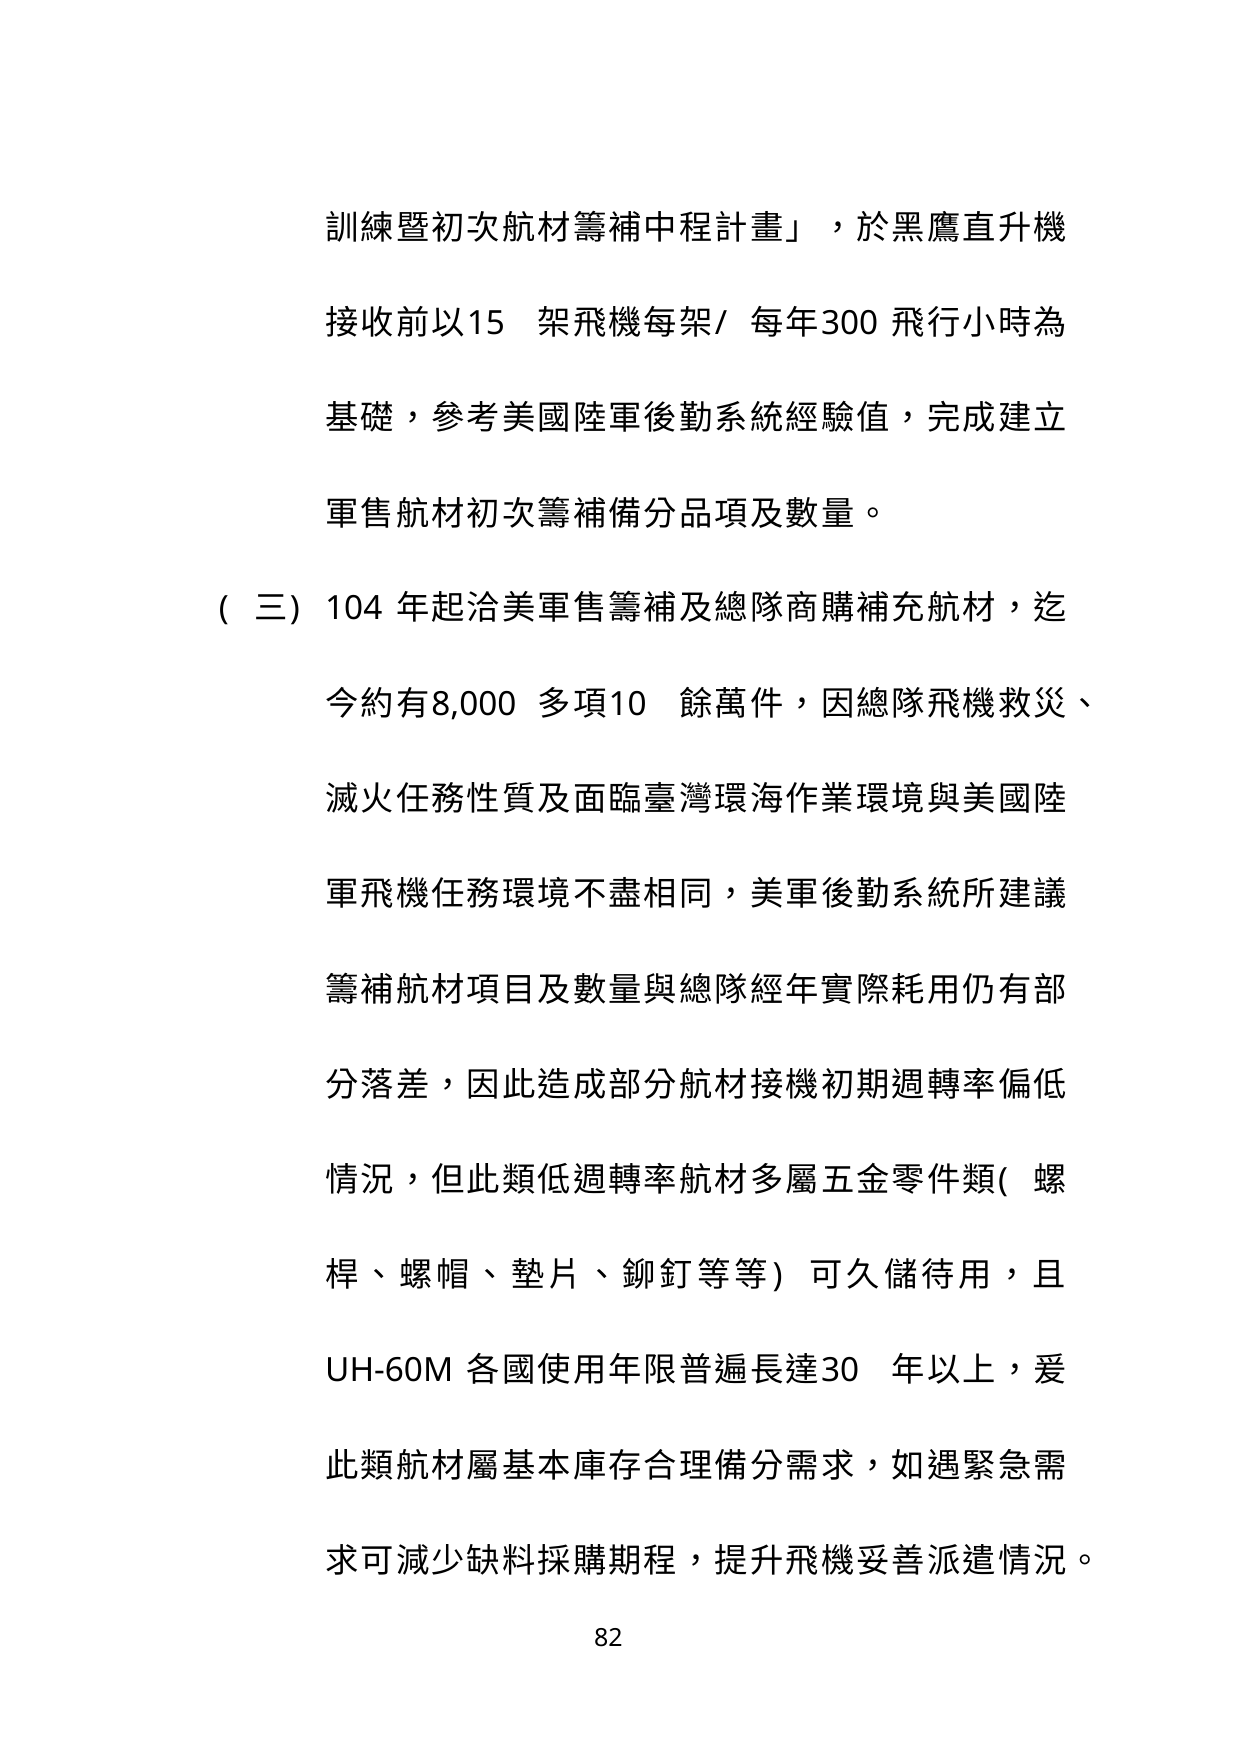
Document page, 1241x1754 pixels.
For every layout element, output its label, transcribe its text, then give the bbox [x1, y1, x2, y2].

subtitle 104年起洽美軍售籌補及總隊商購補充航材，迄今約有8,000多項10餘萬件，因總隊飛機救災、滅火任務性質及面臨臺灣環海作業環境與美國陸軍飛機任務環境不盡相同，美軍後勤系統所建議籌補航材項目及數量與總隊經年實際耗用仍有部分落差，因此造成部分航材接機初期週轉率偏低情況，但此類低週轉率航材多屬五金零件類(螺桿、螺帽、墊片、鉚釘等等)可久儲待用，且UH-60M各國使用年限普遍長達30年以上，爰此類航材屬基本庫存合理備分需求，如遇緊急需求可減少缺料採購期程，提升飛機妥善派遣情況。 [219, 558, 1069, 1605]
subtitle 108年8月起政府政策由陸軍天鳶專案移撥15架黑鷹直升機予空勤總隊，平時救災戰時回歸戰鬥序列，遂於103年編訂「黑鷹直升機種子人員訓練暨初次航材籌補中程計畫」，於黑鷹直升機接收前以15架飛機每架/每年300飛行小時為基礎，參考美國陸軍後勤系統經驗值，完成建立軍售航材初次籌補備分品項及數量。 [219, 177, 1069, 558]
